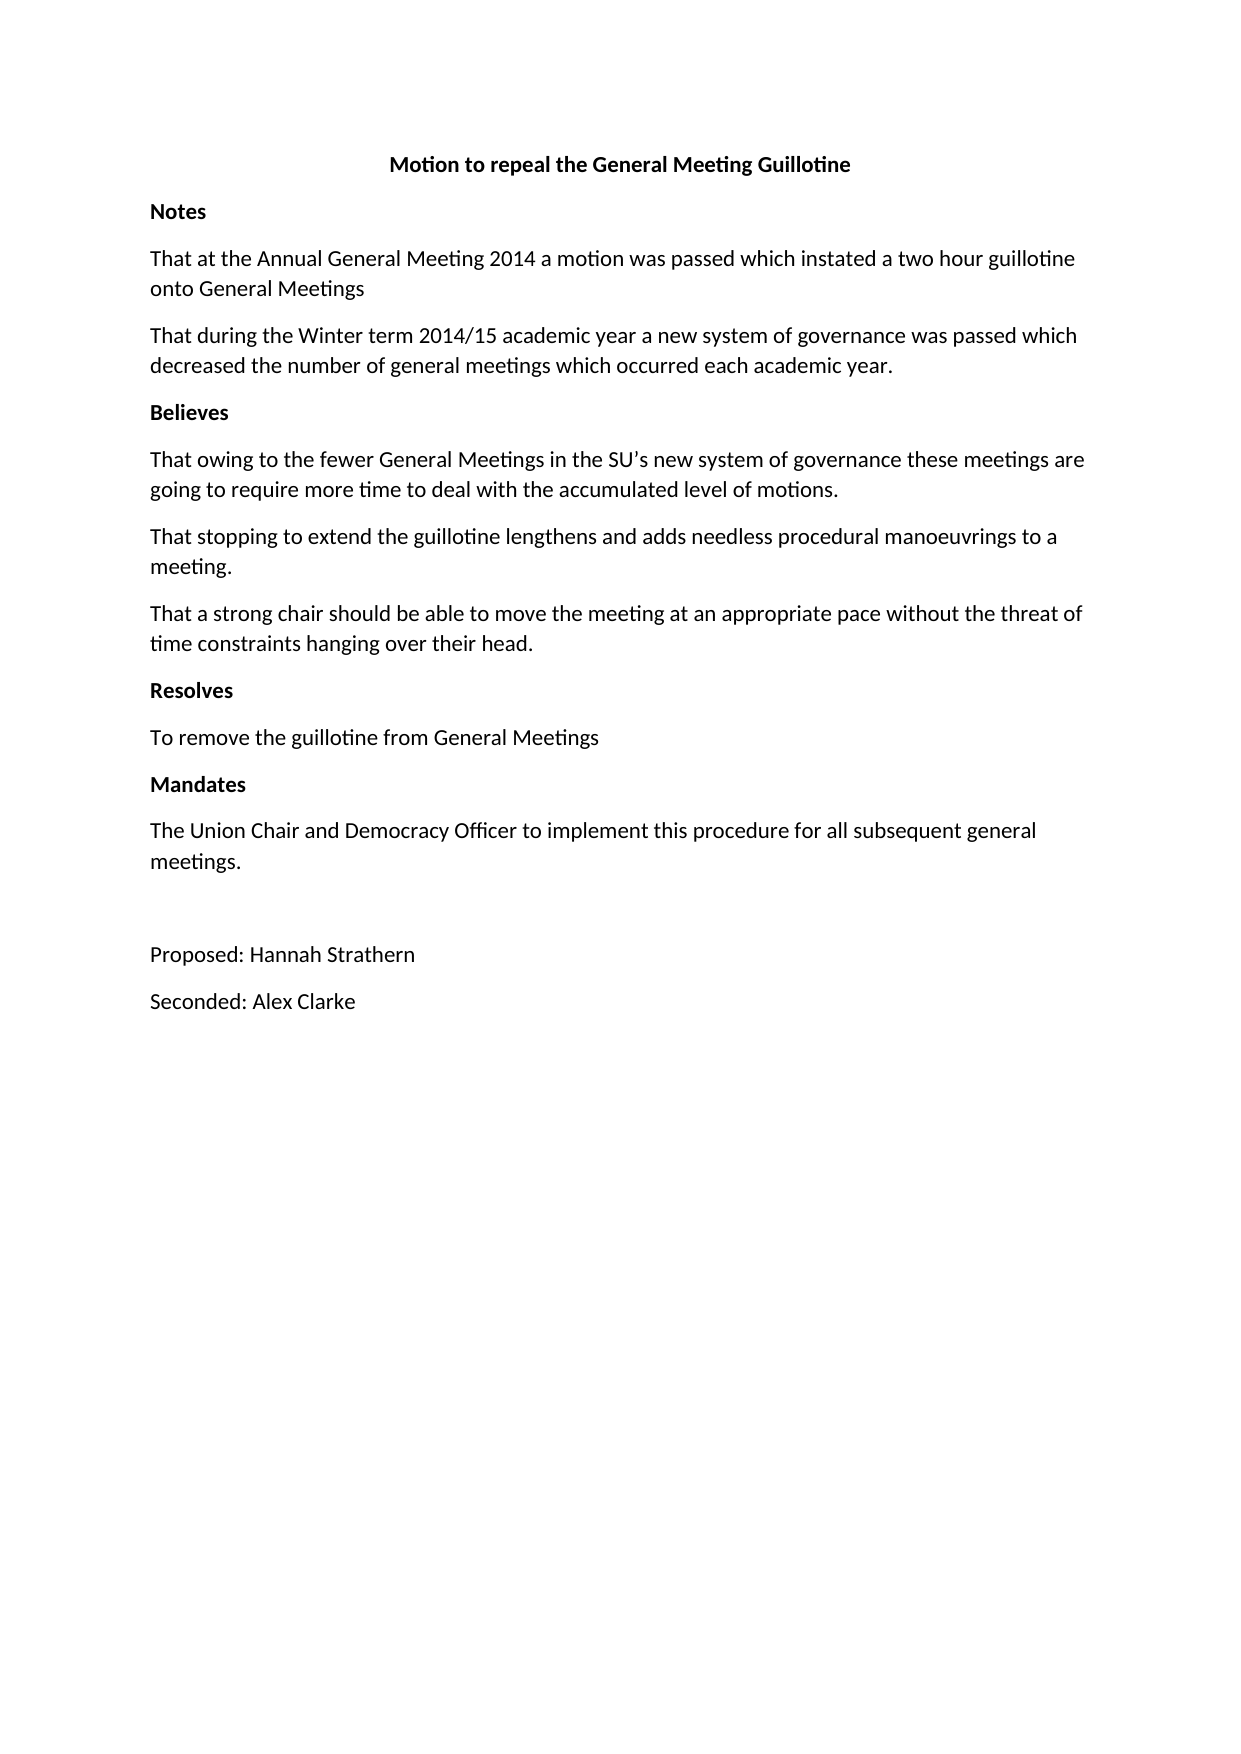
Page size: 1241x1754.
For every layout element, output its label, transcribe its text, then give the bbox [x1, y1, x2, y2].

text The Union Chair and Democracy Officer to implement this procedure for all subsequent general meetings. [150, 817, 1090, 875]
text To remove the guillotine from General Meetings [150, 723, 1090, 751]
text That a strong chair should be able to move the meeting at an appropriate pace without the threat of time constraints hanging over their head. [150, 599, 1090, 657]
text Resolves [150, 676, 1090, 704]
text That stopping to extend the guillotine lengthens and adds needless procedural manoeuvrings to a meeting. [150, 522, 1090, 580]
text Notes [150, 197, 1090, 225]
text Motion to repeal the General Meeting Guillotine [150, 150, 1090, 178]
text Mandates [150, 770, 1090, 798]
text That at the Annual General Meeting 2014 a motion was passed which instated a two hour guillotine onto General Meetings [150, 244, 1090, 302]
text Seconded: Alex Clarke [150, 987, 1090, 1016]
text Believes [150, 398, 1090, 426]
text That owing to the fewer General Meetings in the SU’s new system of governance these meetings are going to require more time to deal with the accumulated level of motions. [150, 445, 1090, 503]
text Proposed: Hannah Strathern [150, 941, 1090, 969]
text That during the Winter term 2014/15 academic year a new system of governance was passed which decreased the number of general meetings which occurred each academic year. [150, 321, 1090, 379]
